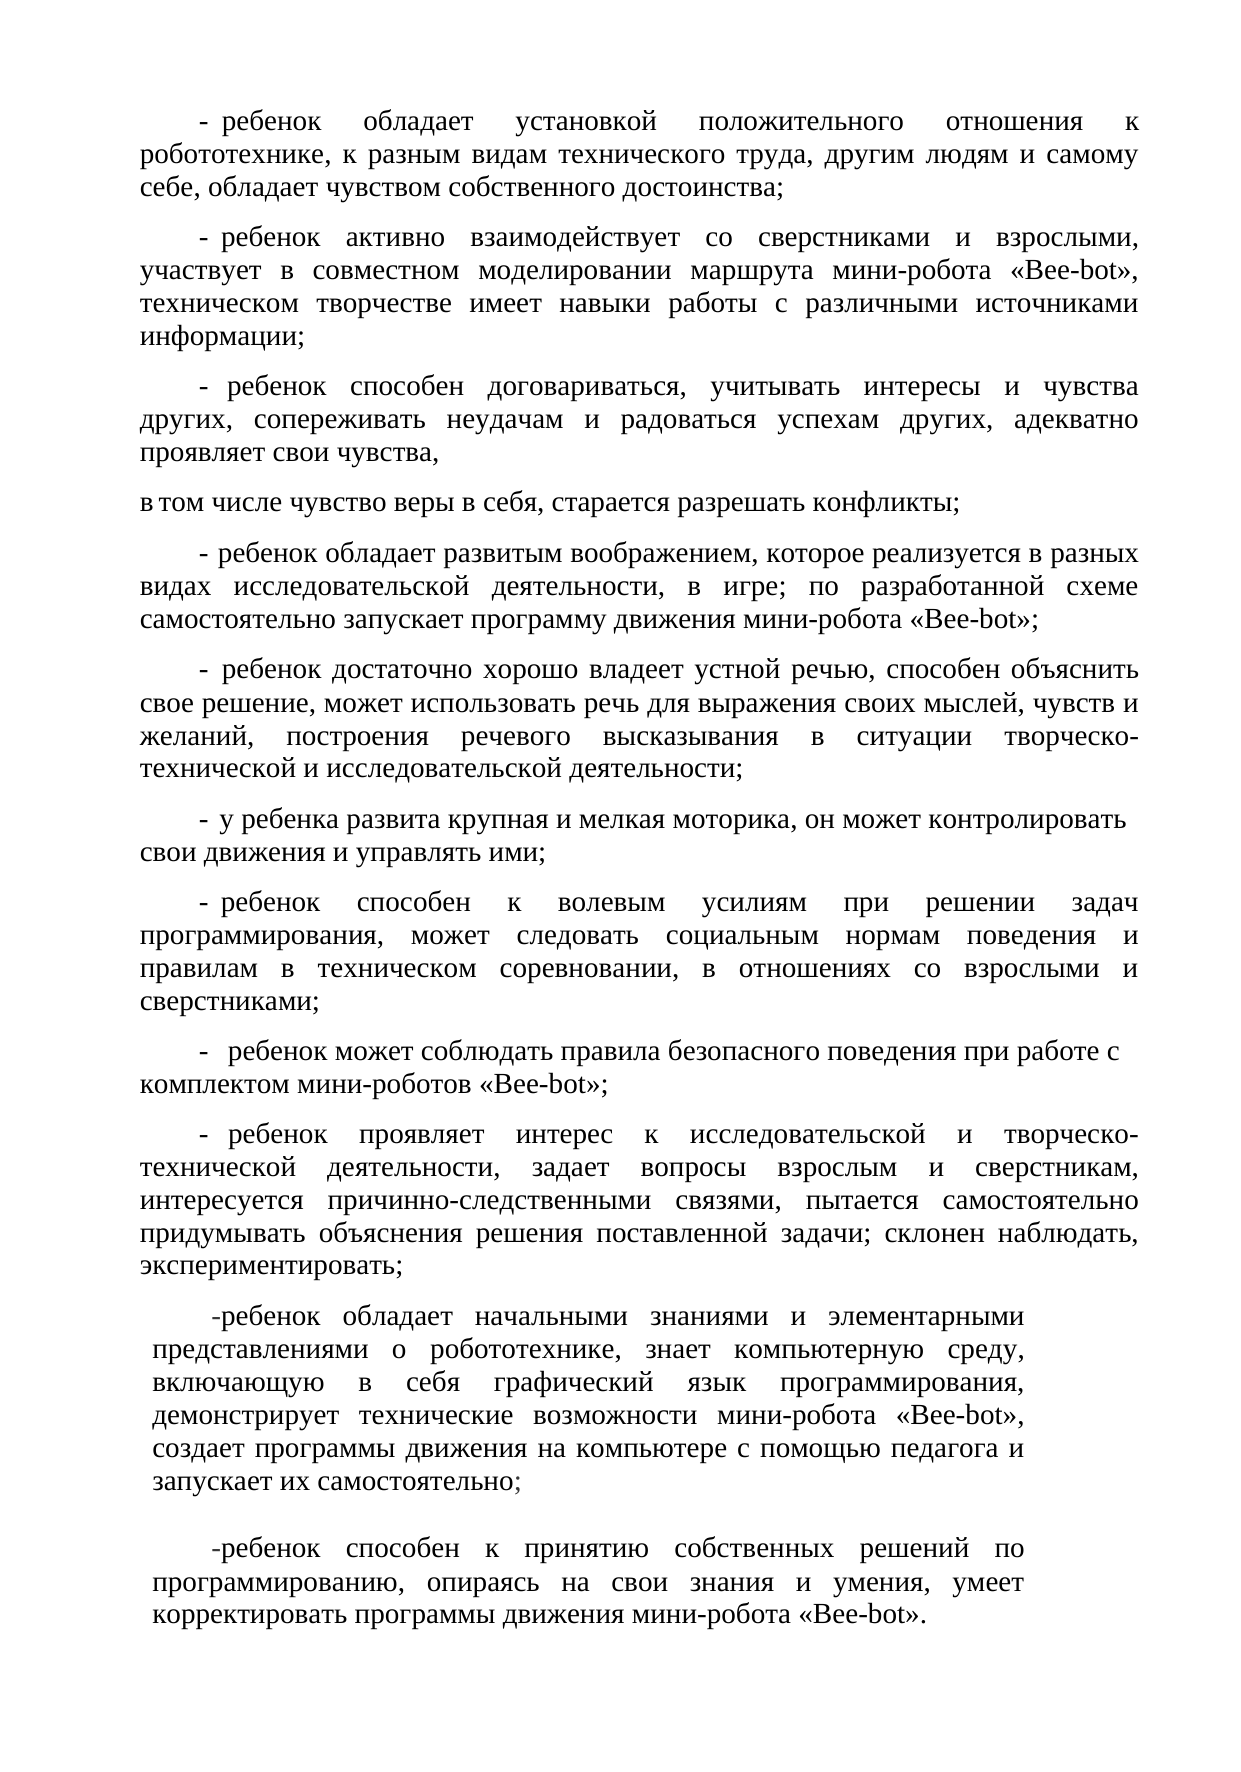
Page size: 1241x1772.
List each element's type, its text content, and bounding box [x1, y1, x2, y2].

list ребенок достаточно хорошо владеет устной речью, способен объяснить свое решение, может использовать речь для выражения своих мыслей, чувств и желаний, построения речевого высказывания в ситуации творческо-технической и исследовательской деятельности; [139, 653, 1139, 784]
list ребенок способен к волевым усилиям при решении задач программирования, может следовать социальным нормам поведения и правилам в техническом соревновании, в отношениях со взрослыми и сверстниками; [139, 885, 1139, 1017]
list ребенок может соблюдать правила безопасного поведения при работе с комплектом мини-роботов «Bee-bot»; [139, 1035, 1139, 1100]
text -ребенок способен к принятию собственных решений по программированию, опираясь на свои знания и умения, умеет корректировать программы движения мини-робота «Bee-bot». [152, 1531, 1025, 1630]
list ребенок активно взаимодействует со сверстниками и взрослыми, участвует в совместном моделировании маршрута мини-робота «Bee-bot», техническом творчестве имеет навыки работы с различными источниками информации; [139, 220, 1139, 352]
list том числе чувство веры в себя, старается разрешать конфликты; [139, 484, 1139, 518]
list ребенок обладает установкой положительного отношения к робототехнике, к разным видам технического труда, другим людям и самому себе, обладает чувством собственного достоинства; [139, 104, 1139, 202]
list ребенок способен договариваться, учитывать интересы и чувства других, сопереживать неудачам и радоваться успехам других, адекватно проявляет свои чувства, [139, 370, 1139, 468]
list у ребенка развита крупная и мелкая моторика, он может контролировать свои движения и управлять ими; [139, 802, 1139, 867]
list ребенок обладает развитым воображением, которое реализуется в разных видах исследовательской деятельности, в игре; по разработанной схеме самостоятельно запускает программу движения мини-робота «Bee-bot»; [139, 536, 1139, 634]
list ребенок проявляет интерес к исследовательской и творческо-технической деятельности, задает вопросы взрослым и сверстникам, интересуется причинно-следственными связями, пытается самостоятельно придумывать объяснения решения поставленной задачи; склонен наблюдать, экспериментировать; [139, 1118, 1139, 1281]
text -ребенок обладает начальными знаниями и элементарными представлениями о робототехнике, знает компьютерную среду, включающую в себя графический язык программирования, демонстрирует технические возможности мини-робота «Bee-bot», создает программы движения на компьютере с помощью педагога и запускает их самостоятельно; [152, 1299, 1025, 1496]
